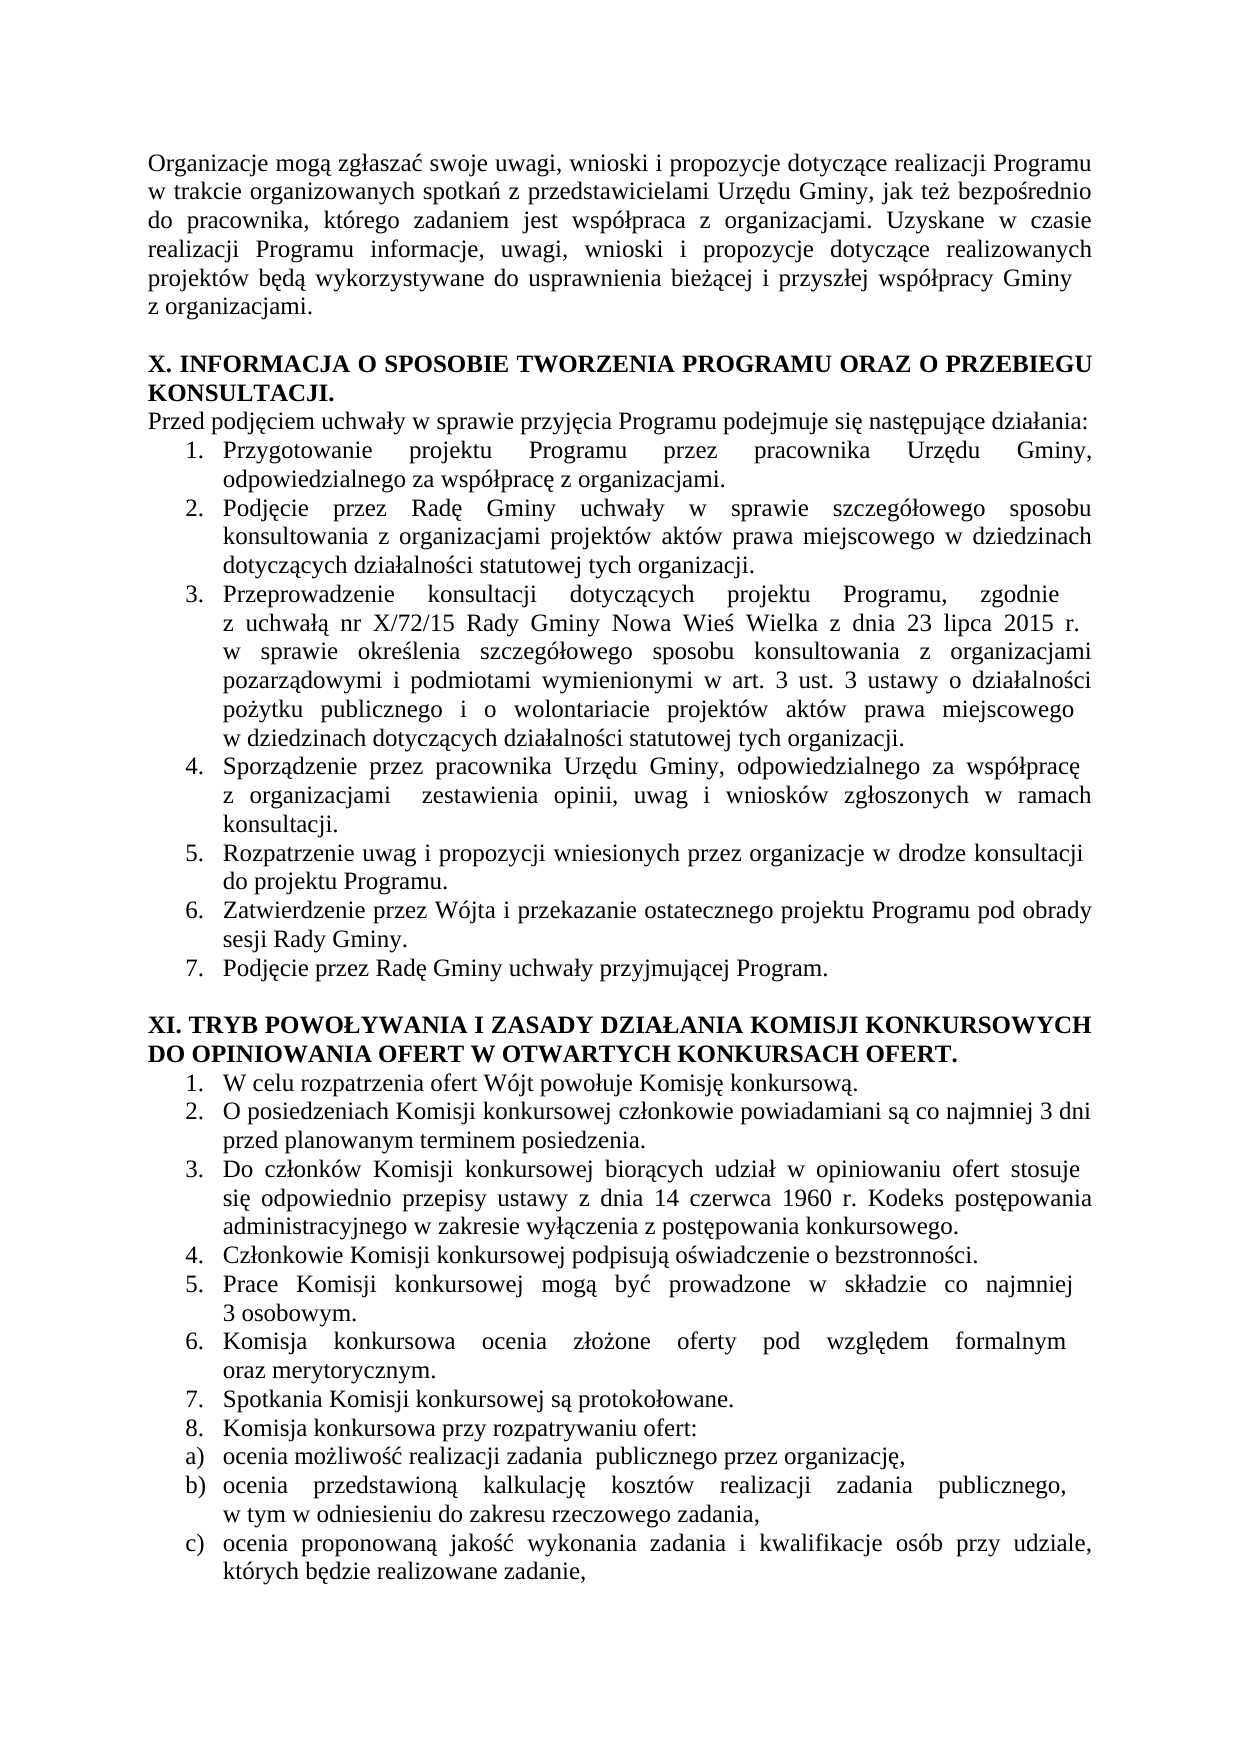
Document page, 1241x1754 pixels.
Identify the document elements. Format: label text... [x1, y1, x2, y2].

list Prace Komisji konkursowej mogą być prowadzone w składzie co najmniej 3 osobowym. [185, 1269, 1093, 1326]
list Komisja konkursowa ocenia złożone oferty pod względem formalnym oraz merytorycznym. [185, 1326, 1093, 1384]
text Organizacje mogą zgłaszać swoje uwagi, wnioski i propozycje dotyczące realizacji Programu w trakcie organizowanych spotkań z przedstawicielami Urzędu Gminy, jak też bezpośrednio do pracownika, którego zadaniem jest współpraca z organizacjami. Uzyskane w czasie realizacji Programu informacje, uwagi, wnioski i propozycje dotyczące realizowanych projektów będą wykorzystywane do usprawnienia bieżącej i przyszłej współpracy Gminy z organizacjami. [148, 148, 1093, 320]
list Komisja konkursowa przy rozpatrywaniu ofert: [185, 1413, 1093, 1441]
list Przeprowadzenie konsultacji dotyczących projektu Programu, zgodnie z uchwałą nr X/72/15 Rady Gminy Nowa Wieś Wielka z dnia 23 lipca 2015 r. w sprawie określenia szczegółowego sposobu konsultowania z organizacjami pozarządowymi i podmiotami wymienionymi w art. 3 ust. 3 ustawy o działalności pożytku publicznego i o wolontariacie projektów aktów prawa miejscowego w dziedzinach dotyczących działalności statutowej tych organizacji. [185, 579, 1093, 751]
list Zatwierdzenie przez Wójta i przekazanie ostatecznego projektu Programu pod obrady sesji Rady Gminy. [185, 895, 1093, 953]
list ocenia możliwość realizacji zadania publicznego przez organizację, [185, 1441, 1093, 1470]
list ocenia przedstawioną kalkulację kosztów realizacji zadania publicznego, w tym w odniesieniu do zakresu rzeczowego zadania, [185, 1470, 1093, 1528]
list Rozpatrzenie uwag i propozycji wniesionych przez organizacje w drodze konsultacji do projektu Programu. [185, 838, 1093, 895]
text X. INFORMACJA O SPOSOBIE TWORZENIA PROGRAMU ORAZ O PRZEBIEGU KONSULTACJI. [148, 349, 1093, 406]
list Do członków Komisji konkursowej biorących udział w opiniowaniu ofert stosuje się odpowiednio przepisy ustawy z dnia 14 czerwca 1960 r. Kodeks postępowania administracyjnego w zakresie wyłączenia z postępowania konkursowego. [185, 1154, 1093, 1240]
list Podjęcie przez Radę Gminy uchwały przyjmującej Program. [185, 953, 1093, 981]
list Sporządzenie przez pracownika Urzędu Gminy, odpowiedzialnego za współpracę z organizacjami zestawienia opinii, uwag i wniosków zgłoszonych w ramach konsultacji. [185, 751, 1093, 838]
list Podjęcie przez Radę Gminy uchwały w sprawie szczegółowego sposobu konsultowania z organizacjami projektów aktów prawa miejscowego w dziedzinach dotyczących działalności statutowej tych organizacji. [185, 493, 1093, 579]
list Spotkania Komisji konkursowej są protokołowane. [185, 1384, 1093, 1413]
list O posiedzeniach Komisji konkursowej członkowie powiadamiani są co najmniej 3 dni przed planowanym terminem posiedzenia. [185, 1096, 1093, 1154]
text Przed podjęciem uchwały w sprawie przyjęcia Programu podejmuje się następujące działania: [148, 406, 1093, 435]
list Przygotowanie projektu Programu przez pracownika Urzędu Gminy, odpowiedzialnego za współpracę z organizacjami. [185, 435, 1093, 493]
list Członkowie Komisji konkursowej podpisują oświadczenie o bezstronności. [185, 1240, 1093, 1269]
list ocenia proponowaną jakość wykonania zadania i kwalifikacje osób przy udziale, których będzie realizowane zadanie, [185, 1528, 1093, 1585]
list W celu rozpatrzenia ofert Wójt powołuje Komisję konkursową. [185, 1068, 1093, 1096]
text XI. TRYB POWOŁYWANIA I ZASADY DZIAŁANIA KOMISJI KONKURSOWYCH DO OPINIOWANIA OFERT W OTWARTYCH KONKURSACH OFERT. [148, 1010, 1093, 1068]
